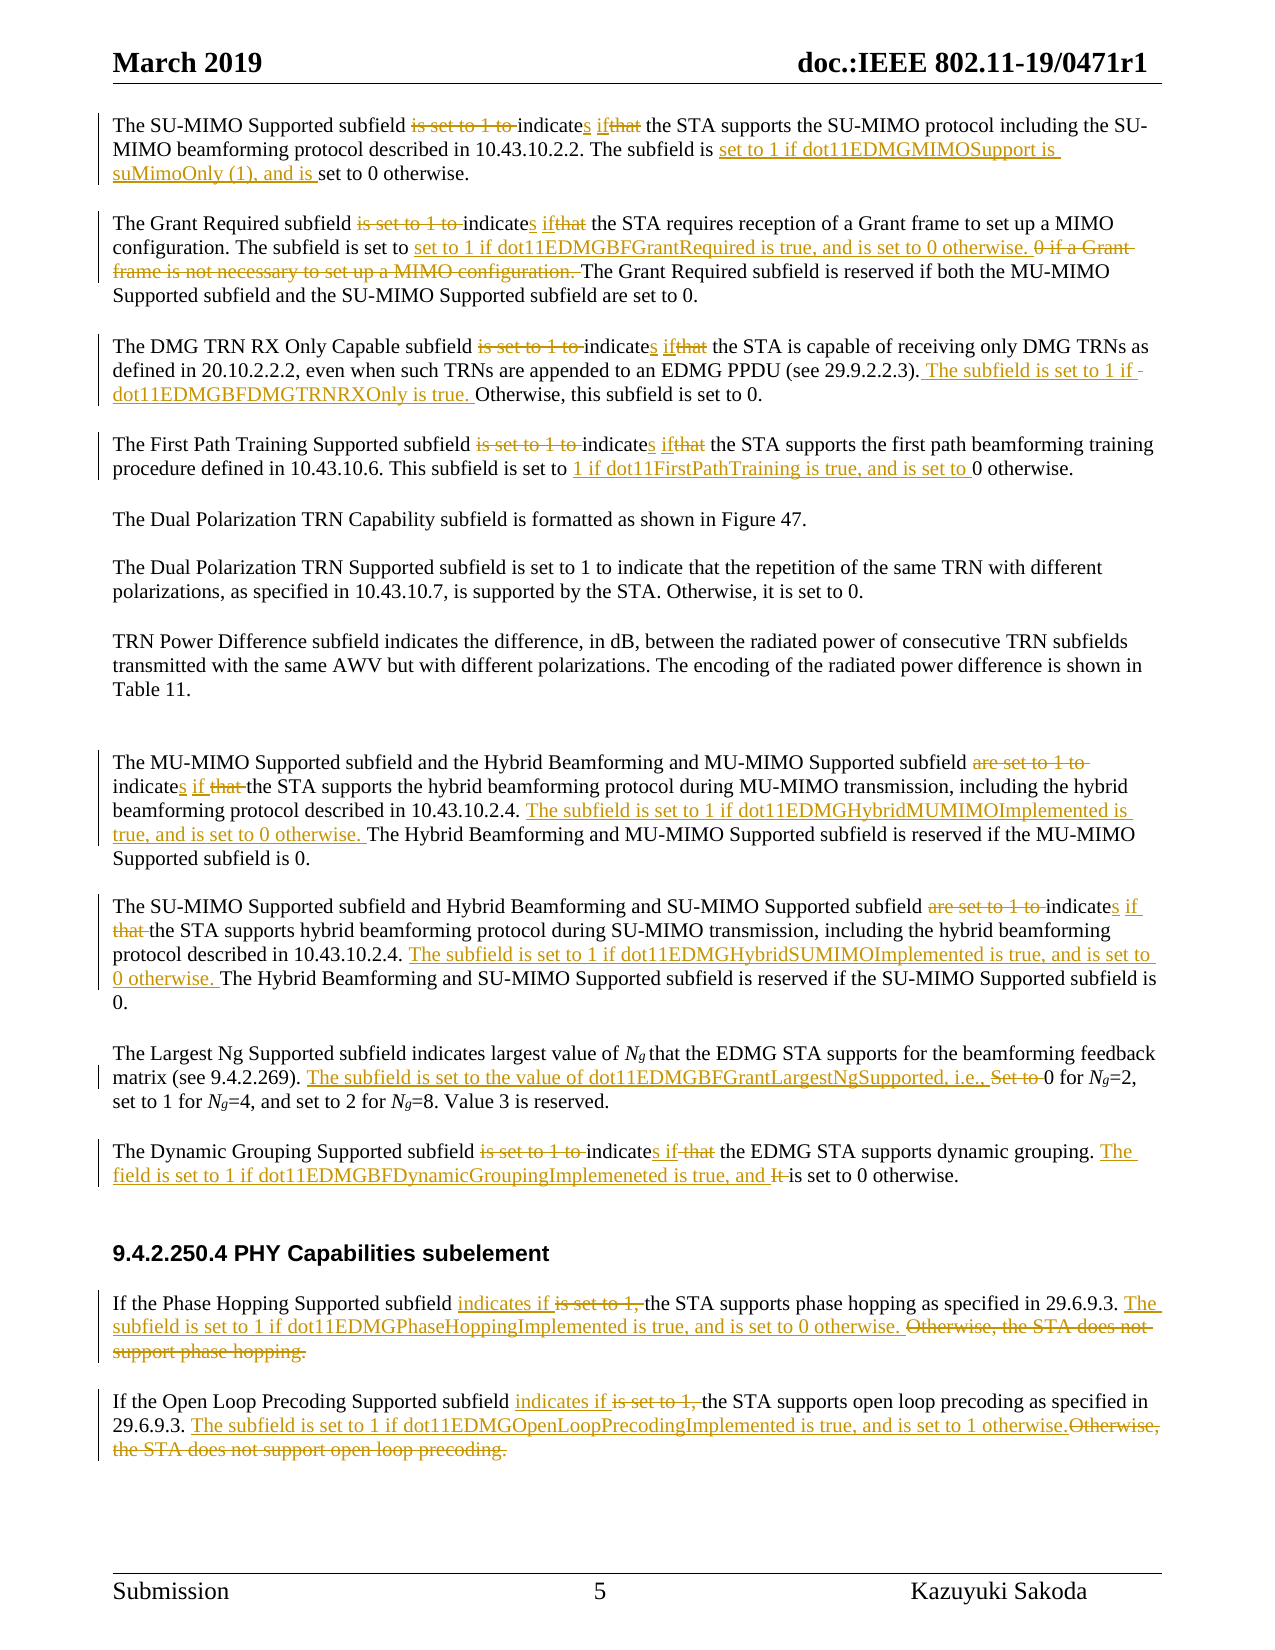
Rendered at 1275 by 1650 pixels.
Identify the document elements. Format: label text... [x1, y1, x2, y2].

text 9.4.2.250.4 PHY Capabilities subelement [112, 1240, 1162, 1266]
text The SU-MIMO Supported subfield indicate the STA supports the SU-MIMO protocol including the SU-MIMO beamforming protocol described in 10.43.10.2.2. The subfield is set to 0 otherwise. [112, 112, 1162, 185]
text The First Path Training Supported subfield indicate the STA supports the first path beamforming training procedure defined in 10.43.10.6. This subfield is set to 0 otherwise. [112, 432, 1162, 480]
text The Dynamic Grouping Supported subfield indicate the EDMG STA supports dynamic grouping. is set to 0 otherwise. [112, 1139, 1162, 1187]
text If the Phase Hopping Supported subfield the STA supports phase hopping as specified in 29.6.9.3. [112, 1290, 1162, 1363]
text The Dual Polarization TRN Supported subfield is set to 1 to indicate that the repetition of the same TRN with different polarizations, as specified in 10.43.10.7, is supported by the STA. Otherwise, it is set to 0. [112, 555, 1162, 603]
text TRN Power Difference subfield indicates the difference, in dB, between the radiated power of consecutive TRN subfields transmitted with the same AWV but with different polarizations. The encoding of the radiated power difference is shown in Table 11. [112, 629, 1162, 701]
text The SU-MIMO Supported subfield and Hybrid Beamforming and SU-MIMO Supported subfield indicate the STA supports hybrid beamforming protocol during SU-MIMO transmission, including the hybrid beamforming protocol described in 10.43.10.2.4. The Hybrid Beamforming and SU-MIMO Supported subfield is reserved if the SU-MIMO Supported subfield is 0. [112, 894, 1162, 1014]
text The Dual Polarization TRN Capability subfield is formatted as shown in Figure 47. [112, 507, 1162, 531]
text The DMG TRN RX Only Capable subfield indicate the STA is capable of receiving only DMG TRNs as defined in 20.10.2.2.2, even when such TRNs are appended to an EDMG PPDU (see 29.9.2.2.3).Otherwise, this subfield is set to 0. [112, 334, 1162, 406]
text The MU-MIMO Supported subfield and the Hybrid Beamforming and MU-MIMO Supported subfield indicate the STA supports the hybrid beamforming protocol during MU-MIMO transmission, including the hybrid beamforming protocol described in 10.43.10.2.4. The Hybrid Beamforming and MU-MIMO Supported subfield is reserved if the MU-MIMO Supported subfield is 0. [112, 749, 1162, 870]
text If the Open Loop Precoding Supported subfield the STA supports open loop precoding as specified in 29.6.9.3. [112, 1389, 1162, 1461]
text The Grant Required subfield indicate the STA requires reception of a Grant frame to set up a MIMO configuration. The subfield is set to The Grant Required subfield is reserved if both the MU-MIMO Supported subfield and the SU-MIMO Supported subfield are set to 0. [112, 211, 1162, 307]
text The Largest Ng Supported subfield indicates largest value of Ng that the EDMG STA supports for the beamforming feedback matrix (see 9.4.2.269). 0 for Ng=2, set to 1 for Ng=4, and set to 2 for Ng=8. Value 3 is reserved. [112, 1041, 1162, 1113]
